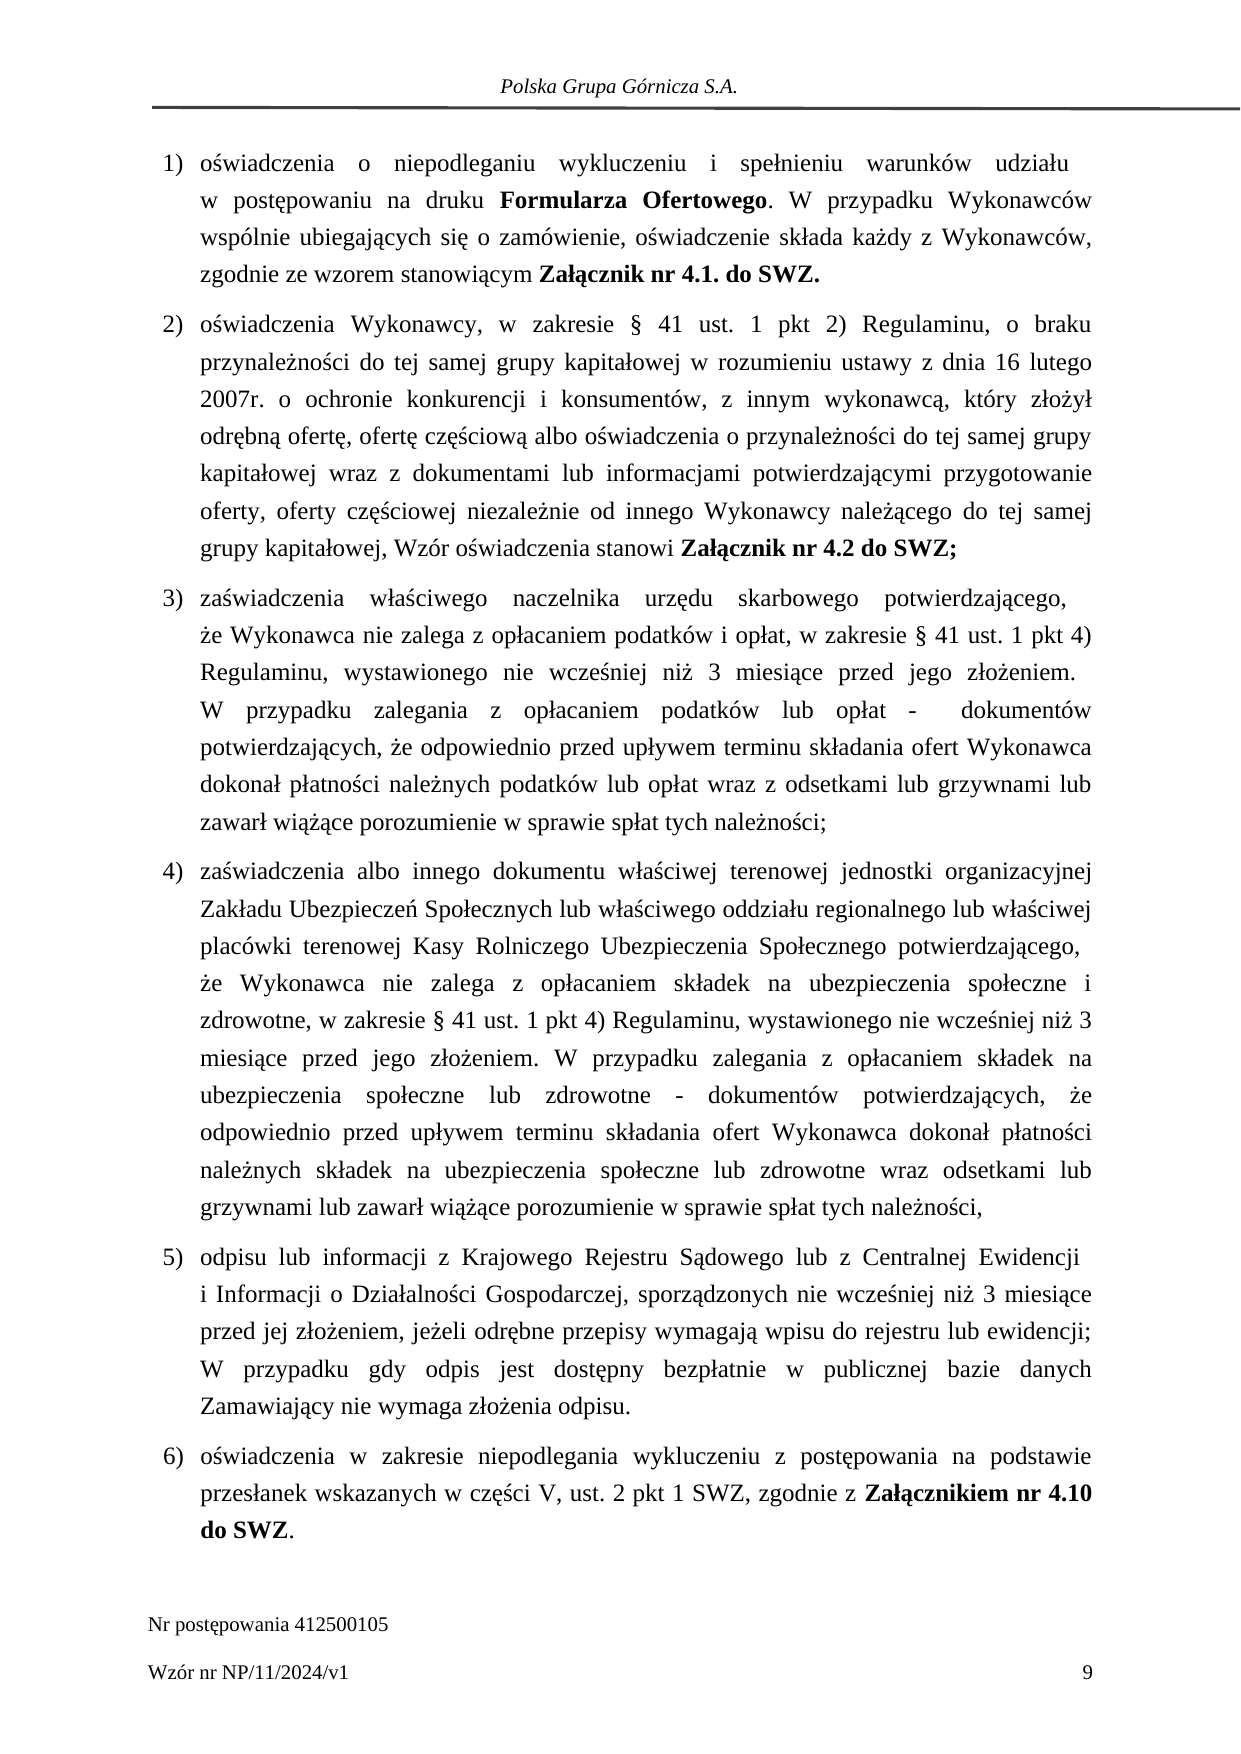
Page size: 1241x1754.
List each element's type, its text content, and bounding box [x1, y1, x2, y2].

list oświadczenia Wykonawcy, w zakresie § 41 ust. 1 pkt 2) Regulaminu, o braku przynależności do tej samej grupy kapitałowej w rozumieniu ustawy z dnia 16 lutego 2007r. o ochronie konkurencji i konsumentów, z innym wykonawcą, który złożył odrębną ofertę, ofertę częściową albo oświadczenia o przynależności do tej samej grupy kapitałowej wraz z dokumentami lub informacjami potwierdzającymi przygotowanie oferty, oferty częściowej niezależnie od innego Wykonawcy należącego do tej samej grupy kapitałowej, Wzór oświadczenia stanowi Załącznik nr 4.2 do SWZ; [162, 309, 1093, 562]
list odpisu lub informacji z Krajowego Rejestru Sądowego lub z Centralnej Ewidencji i Informacji o Działalności Gospodarczej, sporządzonych nie wcześniej niż 3 miesiące przed jej złożeniem, jeżeli odrębne przepisy wymagają wpisu do rejestru lub ewidencji; W przypadku gdy odpis jest dostępny bezpłatnie w publicznej bazie danych Zamawiający nie wymaga złożenia odpisu. [162, 1242, 1093, 1420]
list zaświadczenia albo innego dokumentu właściwej terenowej jednostki organizacyjnej Zakładu Ubezpieczeń Społecznych lub właściwego oddziału regionalnego lub właściwej placówki terenowej Kasy Rolniczego Ubezpieczenia Społecznego potwierdzającego, że Wykonawca nie zalega z opłacaniem składek na ubezpieczenia społeczne i zdrowotne, w zakresie § 41 ust. 1 pkt 4) Regulaminu, wystawionego nie wcześniej niż 3 miesiące przed jego złożeniem. W przypadku zalegania z opłacaniem składek na ubezpieczenia społeczne lub zdrowotne - dokumentów potwierdzających, że odpowiednio przed upływem terminu składania ofert Wykonawca dokonał płatności należnych składek na ubezpieczenia społeczne lub zdrowotne wraz odsetkami lub grzywnami lub zawarł wiążące porozumienie w sprawie spłat tych należności, [162, 856, 1093, 1221]
list oświadczenia o niepodleganiu wykluczeniu i spełnieniu warunków udziału w postępowaniu na druku Formularza Ofertowego. W przypadku Wykonawców wspólnie ubiegających się o zamówienie, oświadczenie składa każdy z Wykonawców, zgodnie ze wzorem stanowiącym Załącznik nr 4.1. do SWZ. [162, 148, 1093, 288]
list oświadczenia w zakresie niepodlegania wykluczeniu z postępowania na podstawie przesłanek wskazanych w części V, ust. 2 pkt 1 SWZ, zgodnie z Załącznikiem nr 4.10 do SWZ. [163, 1441, 1093, 1544]
list zaświadczenia właściwego naczelnika urzędu skarbowego potwierdzającego, że Wykonawca nie zalega z opłacaniem podatków i opłat, w zakresie § 41 ust. 1 pkt 4) Regulaminu, wystawionego nie wcześniej niż 3 miesiące przed jego złożeniem. W przypadku zalegania z opłacaniem podatków lub opłat - dokumentów potwierdzających, że odpowiednio przed upływem terminu składania ofert Wykonawca dokonał płatności należnych podatków lub opłat wraz z odsetkami lub grzywnami lub zawarł wiążące porozumienie w sprawie spłat tych należności; [162, 583, 1093, 835]
